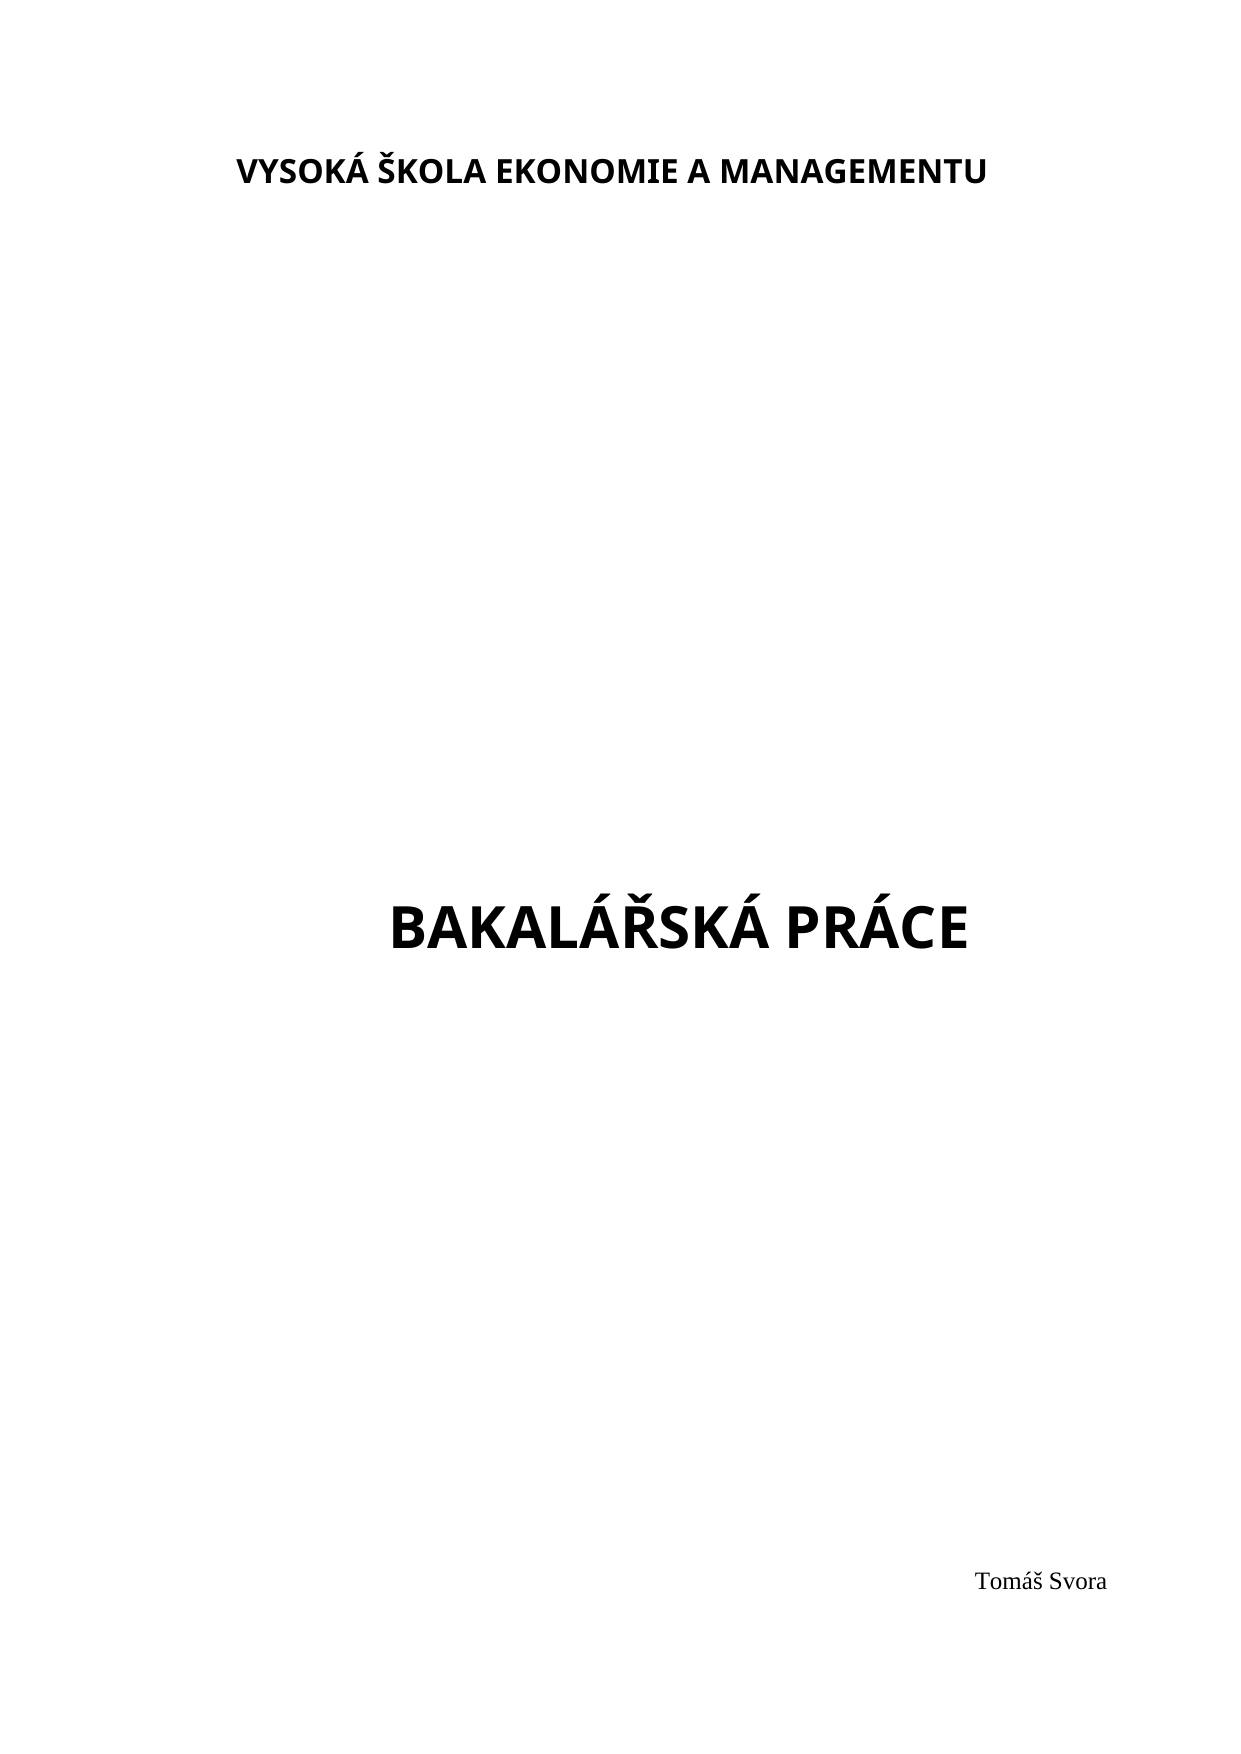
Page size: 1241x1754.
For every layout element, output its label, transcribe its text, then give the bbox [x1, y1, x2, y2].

text VYSOKÁ ŠKOLA EKONOMIE A MANAGEMENTU [236, 148, 1122, 193]
text BAKALÁŘSKÁ PRÁCE [236, 886, 1122, 966]
